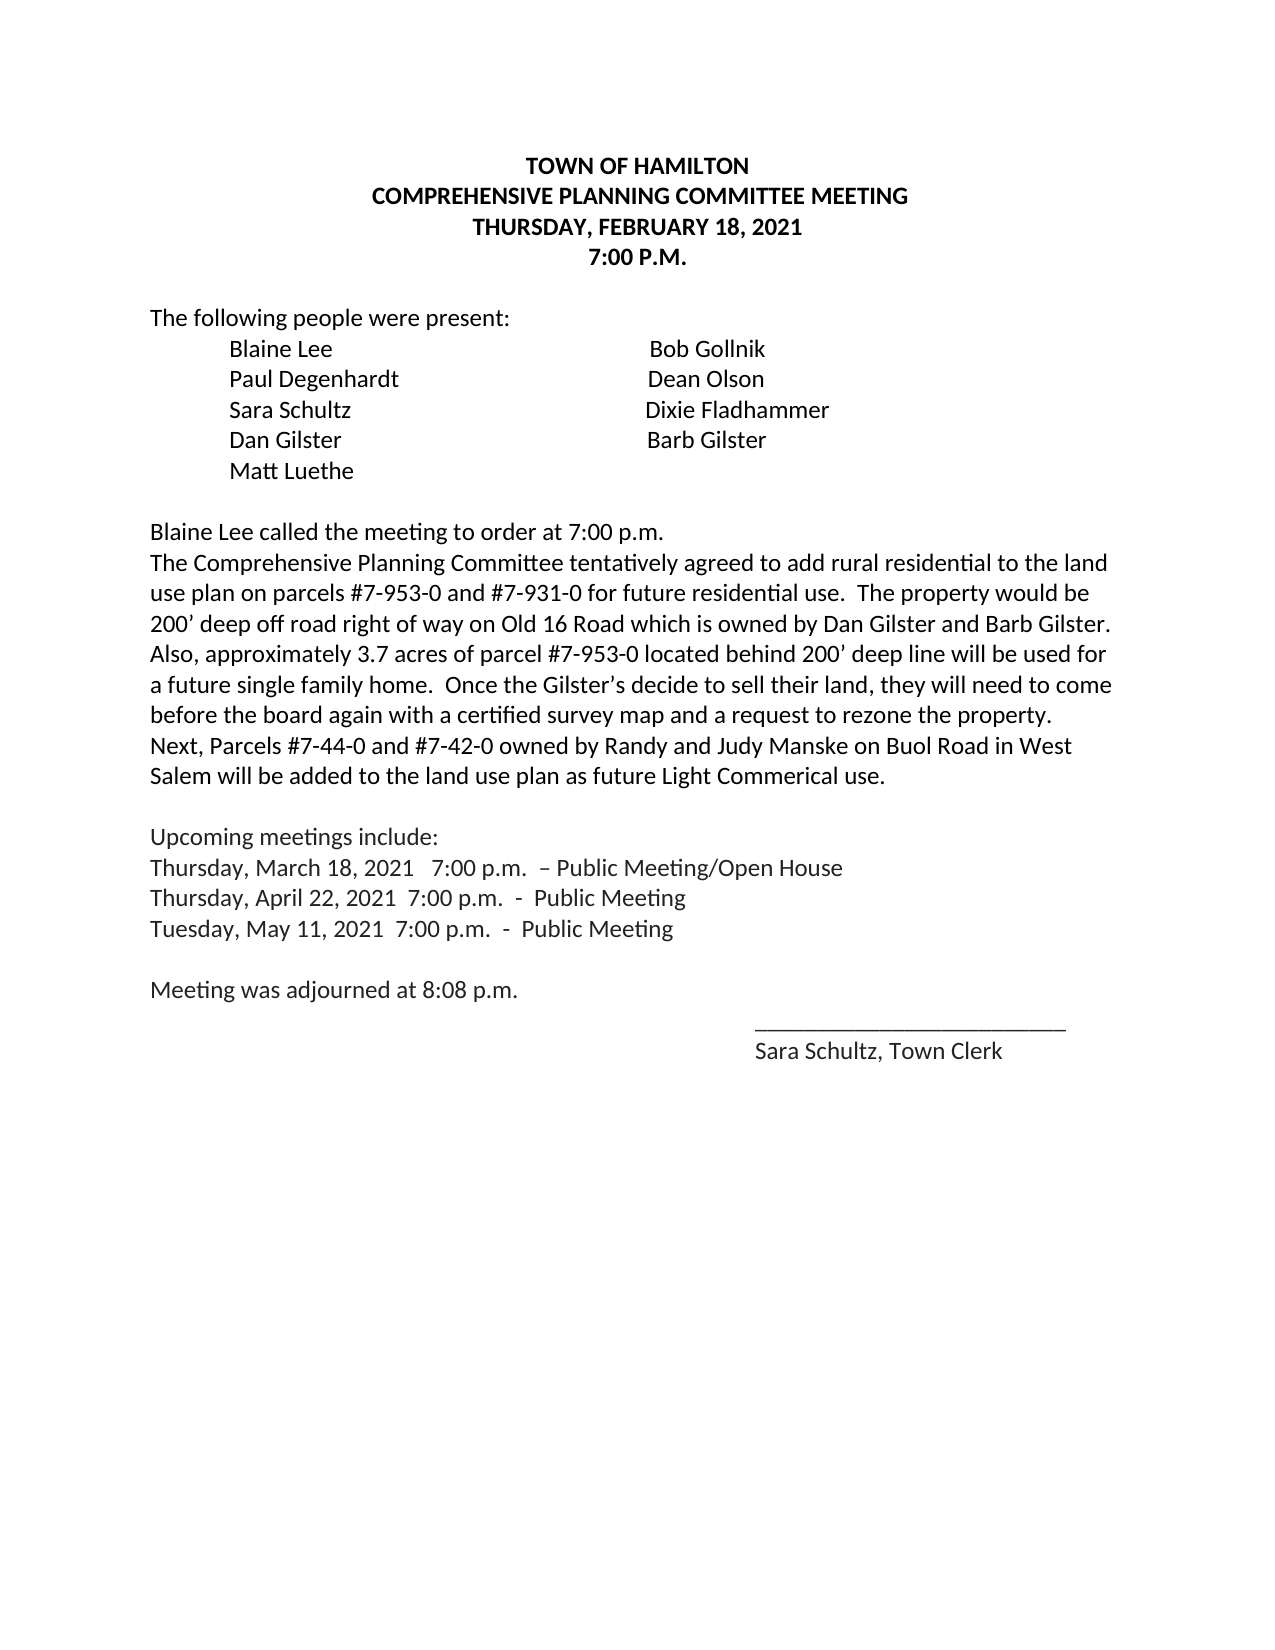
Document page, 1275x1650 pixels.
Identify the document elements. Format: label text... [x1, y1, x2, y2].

text THURSDAY, FEBRUARY 18, 2021 [150, 211, 1125, 242]
text COMPREHENSIVE PLANNING COMMITTEE MEETING [150, 181, 1125, 211]
text The following people were present: [150, 303, 1125, 333]
text Tuesday, May 11, 2021 7:00 p.m. - Public Meeting [150, 913, 1125, 943]
text TOWN OF HAMILTON [150, 150, 1125, 181]
text _________________________ [150, 1004, 1125, 1035]
text Blaine Lee called the meeting to order at 7:00 p.m. [150, 516, 1125, 547]
text Paul Degenhardt Dean Olson [150, 364, 1125, 394]
text Next, Parcels #7-44-0 and #7-42-0 owned by Randy and Judy Manske on Buol Road in West Salem will be added to the land use plan as future Light Commerical use. [150, 730, 1125, 791]
text Meeting was adjourned at 8:08 p.m. [150, 974, 1125, 1004]
text Blaine Lee Bob Gollnik [150, 333, 1125, 364]
text Matt Luethe [150, 455, 1125, 486]
text Thursday, March 18, 2021 7:00 p.m. – Public Meeting/Open House [150, 852, 1125, 882]
text Sara Schultz, Town Clerk [150, 1035, 1125, 1066]
text Thursday, April 22, 2021 7:00 p.m. - Public Meeting [150, 882, 1125, 913]
text Upcoming meetings include: [150, 821, 1125, 852]
text Dan Gilster Barb Gilster [150, 425, 1125, 455]
text Sara Schultz Dixie Fladhammer [150, 394, 1125, 425]
text The Comprehensive Planning Committee tentatively agreed to add rural residential to the land use plan on parcels #7-953-0 and #7-931-0 for future residential use. The property would be 200’ deep off road right of way on Old 16 Road which is owned by Dan Gilster and Barb Gilster. Also, approximately 3.7 acres of parcel #7-953-0 located behind 200’ deep line will be used for a future single family home. Once the Gilster’s decide to sell their land, they will need to come before the board again with a certified survey map and a request to rezone the property. [150, 547, 1125, 730]
text 7:00 P.M. [150, 242, 1125, 272]
